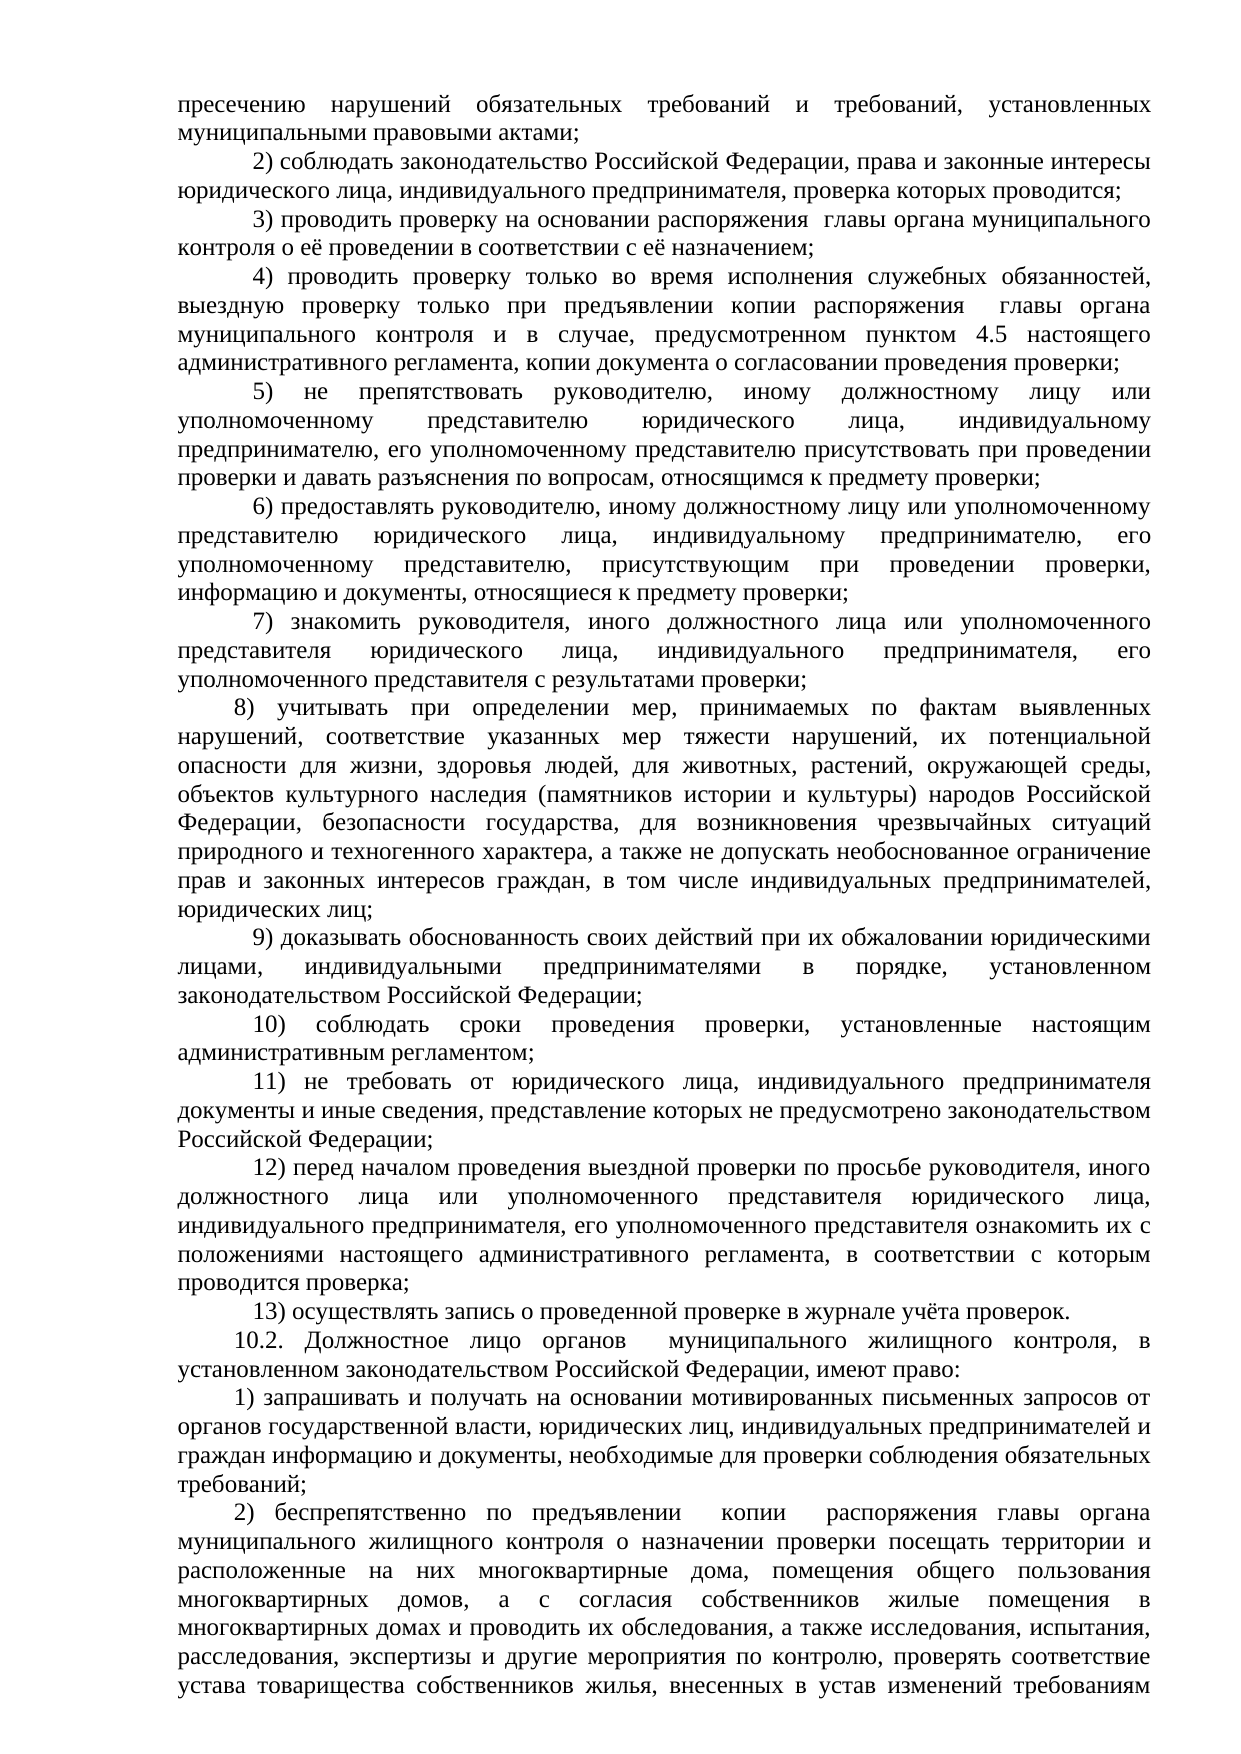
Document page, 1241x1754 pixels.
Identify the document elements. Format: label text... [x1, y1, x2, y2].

text 4) проводить проверку только во время исполнения служебных обязанностей, выездную проверку только при предъявлении копии распоряжения главы органа муниципального контроля и в случае, предусмотренном пунктом 4.5 настоящего административного регламента, копии документа о согласовании проведения проверки; [177, 261, 1152, 376]
text 3) проводить проверку на основании распоряжения главы органа муниципального контроля о её проведении в соответствии с её назначением; [177, 204, 1152, 261]
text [177, 1497, 1152, 1699]
text 13) осуществлять запись о проведенной проверке в журнале учёта проверок. [177, 1296, 1152, 1325]
text 7) знакомить руководителя, иного должностного лица или уполномоченного представителя юридического лица, индивидуального предпринимателя, его уполномоченного представителя с результатами проверки; [177, 606, 1152, 692]
text 5) не препятствовать руководителю, иному должностному лицу или уполномоченному представителю юридического лица, индивидуальному предпринимателю, его уполномоченному представителю присутствовать при проведении проверки и давать разъяснения по вопросам, относящимся к предмету проверки; [177, 376, 1152, 491]
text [177, 89, 1152, 146]
text 10) соблюдать сроки проведения проверки, установленные настоящим административным регламентом; [177, 1009, 1152, 1066]
text 12) перед началом проведения выездной проверки по просьбе руководителя, иного должностного лица или уполномоченного представителя юридического лица, индивидуального предпринимателя, его уполномоченного представителя ознакомить их с положениями настоящего административного регламента, в соответствии с которым проводится проверка; [177, 1152, 1152, 1296]
text 10.2. Должностное лицо органов муниципального жилищного контроля, в установленном законодательством Российской Федерации, имеют право: [177, 1325, 1152, 1382]
text 6) предоставлять руководителю, иному должностному лицу или уполномоченному представителю юридического лица, индивидуальному предпринимателю, его уполномоченному представителю, присутствующим при проведении проверки, информацию и документы, относящиеся к предмету проверки; [177, 491, 1152, 606]
text 1) запрашивать и получать на основании мотивированных письменных запросов от органов государственной власти, юридических лиц, индивидуальных предпринимателей и граждан информацию и документы, необходимые для проверки соблюдения обязательных требований; [177, 1382, 1152, 1497]
text 2) соблюдать законодательство Российской Федерации, права и законные интересы юридического лица, индивидуального предпринимателя, проверка которых проводится; [177, 146, 1152, 204]
text 8) учитывать при определении мер, принимаемых по фактам выявленных нарушений, соответствие указанных мер тяжести нарушений, их потенциальной опасности для жизни, здоровья людей, для животных, растений, окружающей среды, объектов культурного наследия (памятников истории и культуры) народов Российской Федерации, безопасности государства, для возникновения чрезвычайных ситуаций природного и техногенного характера, а также не допускать необоснованное ограничение прав и законных интересов граждан, в том числе индивидуальных предпринимателей, юридических лиц; [177, 692, 1152, 922]
text 11) не требовать от юридического лица, индивидуального предпринимателя документы и иные сведения, представление которых не предусмотрено законодательством Российской Федерации; [177, 1066, 1152, 1152]
text 9) доказывать обоснованность своих действий при их обжаловании юридическими лицами, индивидуальными предпринимателями в порядке, установленном законодательством Российской Федерации; [177, 922, 1152, 1009]
